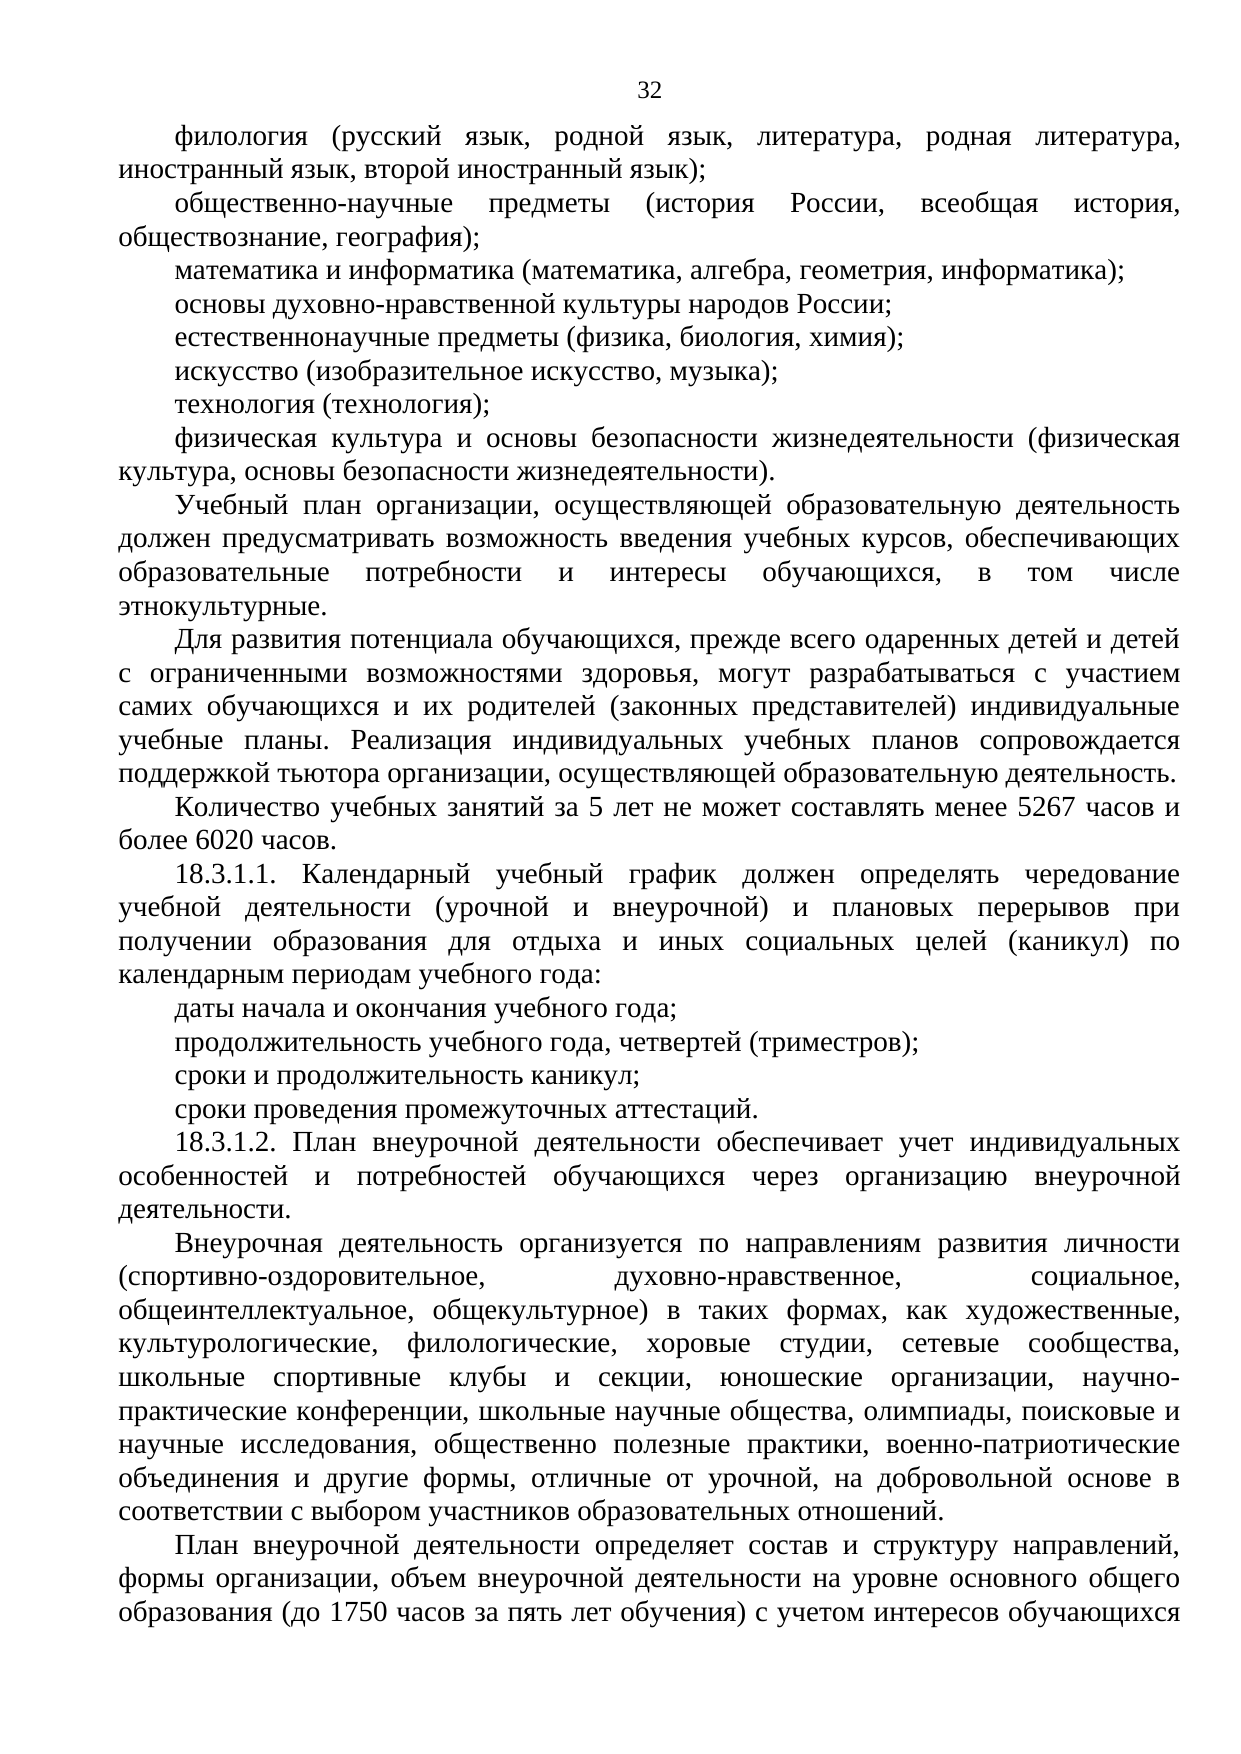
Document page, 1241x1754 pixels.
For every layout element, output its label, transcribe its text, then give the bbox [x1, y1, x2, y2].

text Учебный план организации, осуществляющей образовательную деятельность должен предусматривать возможность введения учебных курсов, обеспечивающих образовательные потребности и интересы обучающихся, в том числе этнокультурные. [118, 487, 1181, 621]
text Количество учебных занятий за 5 лет не может составлять менее 5267 часов и более 6020 часов. [118, 789, 1181, 856]
text 18.3.1.1. Календарный учебный график должен определять чередование учебной деятельности (урочной и внеурочной) и плановых перерывов при получении образования для отдыха и иных социальных целей (каникул) по календарным периодам учебного года: [118, 856, 1181, 990]
text искусство (изобразительное искусство, музыка); [118, 353, 1181, 386]
text Внеурочная деятельность организуется по направлениям развития личности (спортивно-оздоровительное, духовно-нравственное, социальное, общеинтеллектуальное, общекультурное) в таких формах, как художественные, культурологические, филологические, хоровые студии, сетевые сообщества, школьные спортивные клубы и секции, юношеские организации, научно-практические конференции, школьные научные общества, олимпиады, поисковые и научные исследования, общественно полезные практики, военно-патриотические объединения и другие формы, отличные от урочной, на добровольной основе в соответствии с выбором участников образовательных отношений. [118, 1225, 1181, 1527]
text технология (технология); [118, 386, 1181, 420]
text физическая культура и основы безопасности жизнедеятельности (физическая культура, основы безопасности жизнедеятельности). [118, 420, 1181, 487]
text даты начала и окончания учебного года; [118, 990, 1181, 1024]
text общественно-научные предметы (история России, всеобщая история, обществознание, география); [118, 185, 1181, 252]
text Для развития потенциала обучающихся, прежде всего одаренных детей и детей с ограниченными возможностями здоровья, могут разрабатываться с участием самих обучающихся и их родителей (законных представителей) индивидуальные учебные планы. Реализация индивидуальных учебных планов сопровождается поддержкой тьютора организации, осуществляющей образовательную деятельность. [118, 621, 1181, 789]
text сроки проведения промежуточных аттестаций. [118, 1091, 1181, 1124]
text филология (русский язык, родной язык, литература, родная литература, иностранный язык, второй иностранный язык); [118, 118, 1181, 185]
text 18.3.1.2. План внеурочной деятельности обеспечивает учет индивидуальных особенностей и потребностей обучающихся через организацию внеурочной деятельности. [118, 1124, 1181, 1225]
text математика и информатика (математика, алгебра, геометрия, информатика); [118, 252, 1181, 286]
text основы духовно-нравственной культуры народов России; [118, 286, 1181, 319]
text продолжительность учебного года, четвертей (триместров); [118, 1024, 1181, 1057]
text естественнонаучные предметы (физика, биология, химия); [118, 319, 1181, 353]
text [118, 1527, 1181, 1627]
text сроки и продолжительность каникул; [118, 1057, 1181, 1091]
